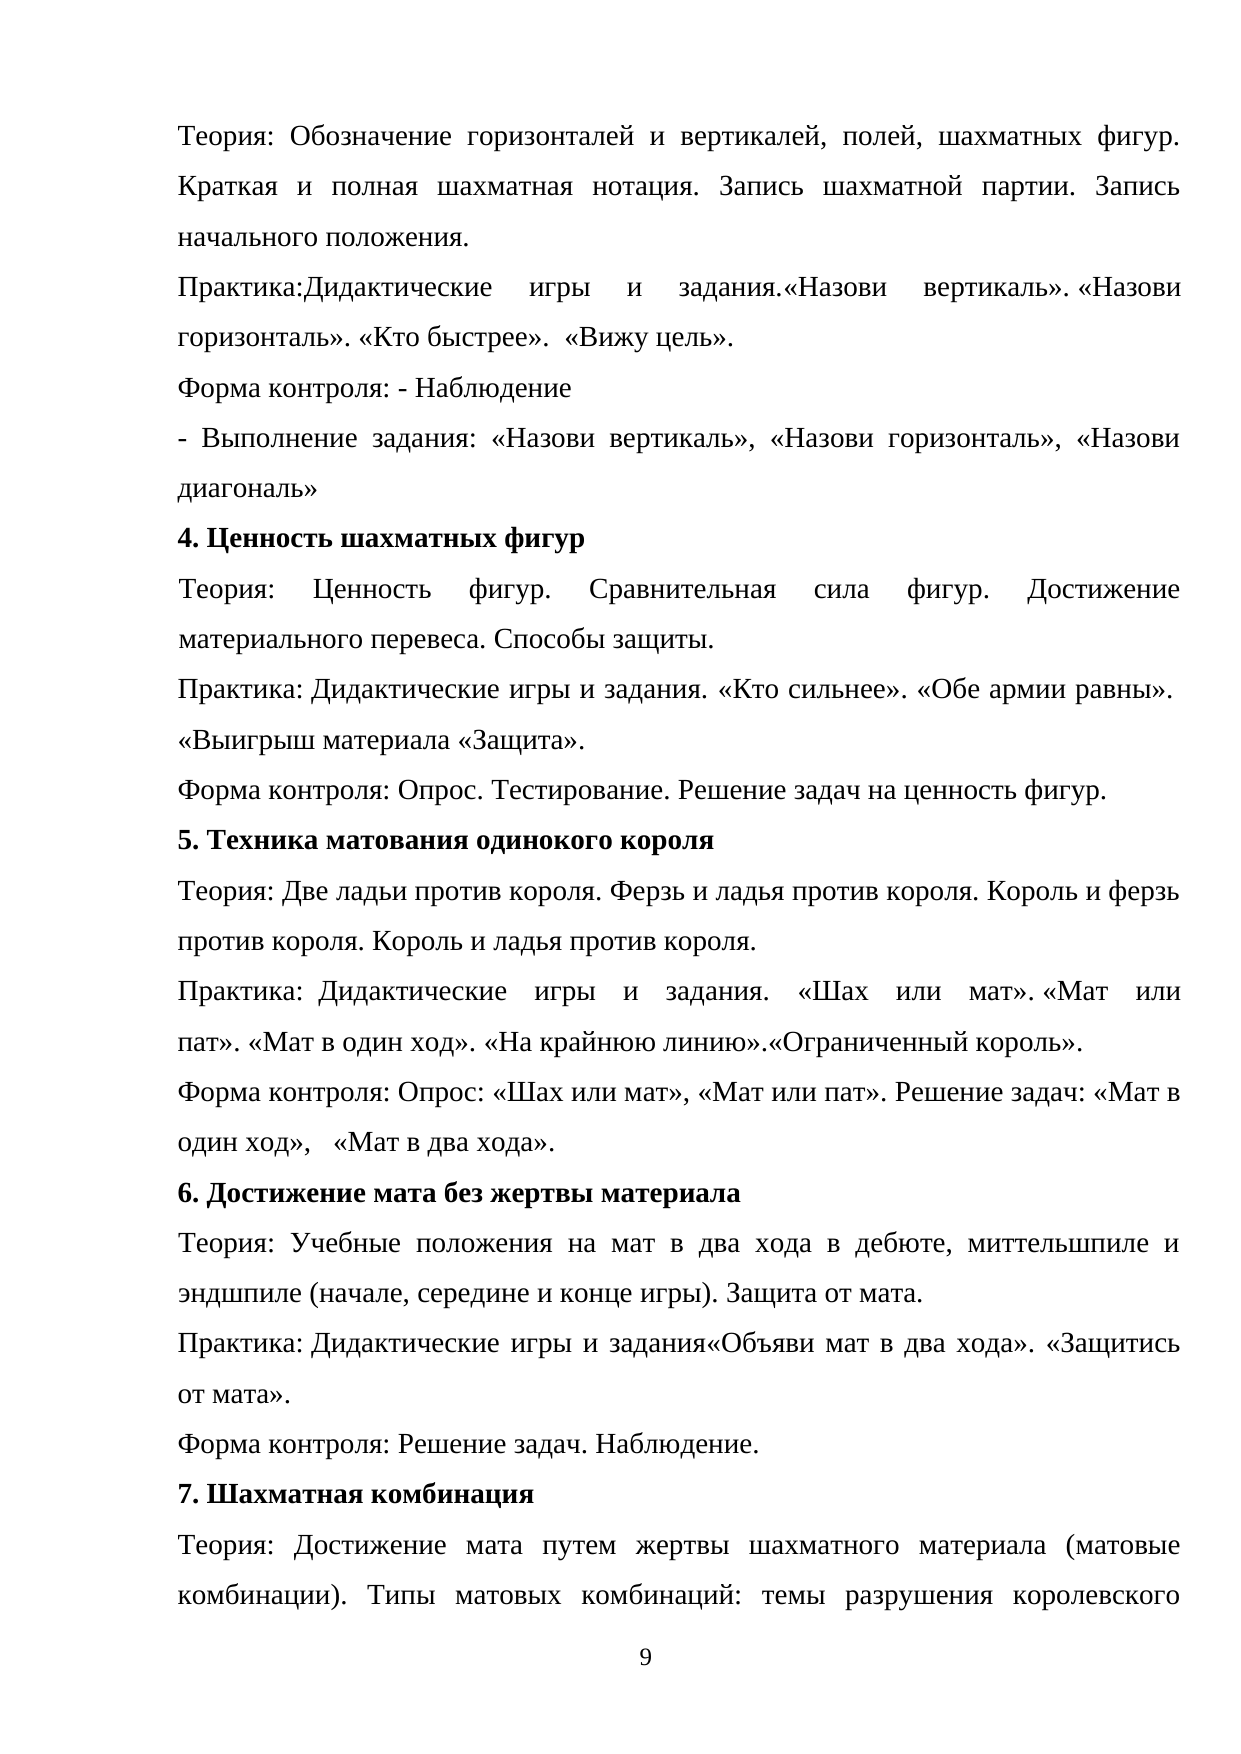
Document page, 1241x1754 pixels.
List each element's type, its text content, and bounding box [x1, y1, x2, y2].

text Теория: Учебные положения на мат в два хода в дебюте, миттельшпиле и эндшпиле (начале, середине и конце игры). Защита от мата. [178, 1225, 1181, 1309]
list Форма контроля: - Наблюдение [177, 370, 1181, 403]
text Теория: Обозначение горизонталей и вертикалей, полей, шахматных фигур. Краткая и полная шахматная нотация. Запись шахматной партии. Запись начального положения. [177, 118, 1181, 252]
text Теория: Ценность фигур. Сравнительная сила фигур. Достижение материального перевеса. Способы защиты. [178, 571, 1181, 655]
text Практика: Дидактические игры и задания. «Кто сильнее». «Обе армии равны». «Выигрыш материала «Защита». [177, 672, 1181, 755]
text Практика:Дидактические игры и задания.«Назови вертикаль». «Назови горизонталь». «Кто быстрее». «Вижу цель». [177, 269, 1181, 353]
list Форма контроля: Опрос. Тестирование. Решение задач на ценность фигур. [177, 772, 1181, 806]
text 7. Шахматная комбинация [177, 1477, 1181, 1510]
text Практика: Дидактические игры и задания. «Шах или мат». «Мат или пат». «Мат в один ход». «На крайнюю линию».«Ограниченный король». [177, 973, 1181, 1057]
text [177, 1527, 1181, 1611]
text Теория: Две ладьи против короля. Ферзь и ладья против короля. Король и ферзь против короля. Король и ладья против короля. [177, 873, 1181, 957]
text 4. Ценность шахматных фигур [177, 521, 1181, 554]
text - Выполнение задания: «Назови вертикаль», «Назови горизонталь», «Назови диагональ» [177, 420, 1181, 504]
text 6. Достижение мата без жертвы материала [177, 1175, 1181, 1208]
text 5. Техника матования одинокого короля [177, 822, 1181, 856]
list Форма контроля: Решение задач. Наблюдение. [177, 1426, 1181, 1460]
text Практика: Дидактические игры и задания«Объяви мат в два хода». «Защитись от мата». [177, 1326, 1181, 1409]
list Форма контроля: Опрос: «Шах или мат», «Мат или пат». Решение задач: «Мат в один ход», «Мат в два хода». [177, 1074, 1181, 1158]
